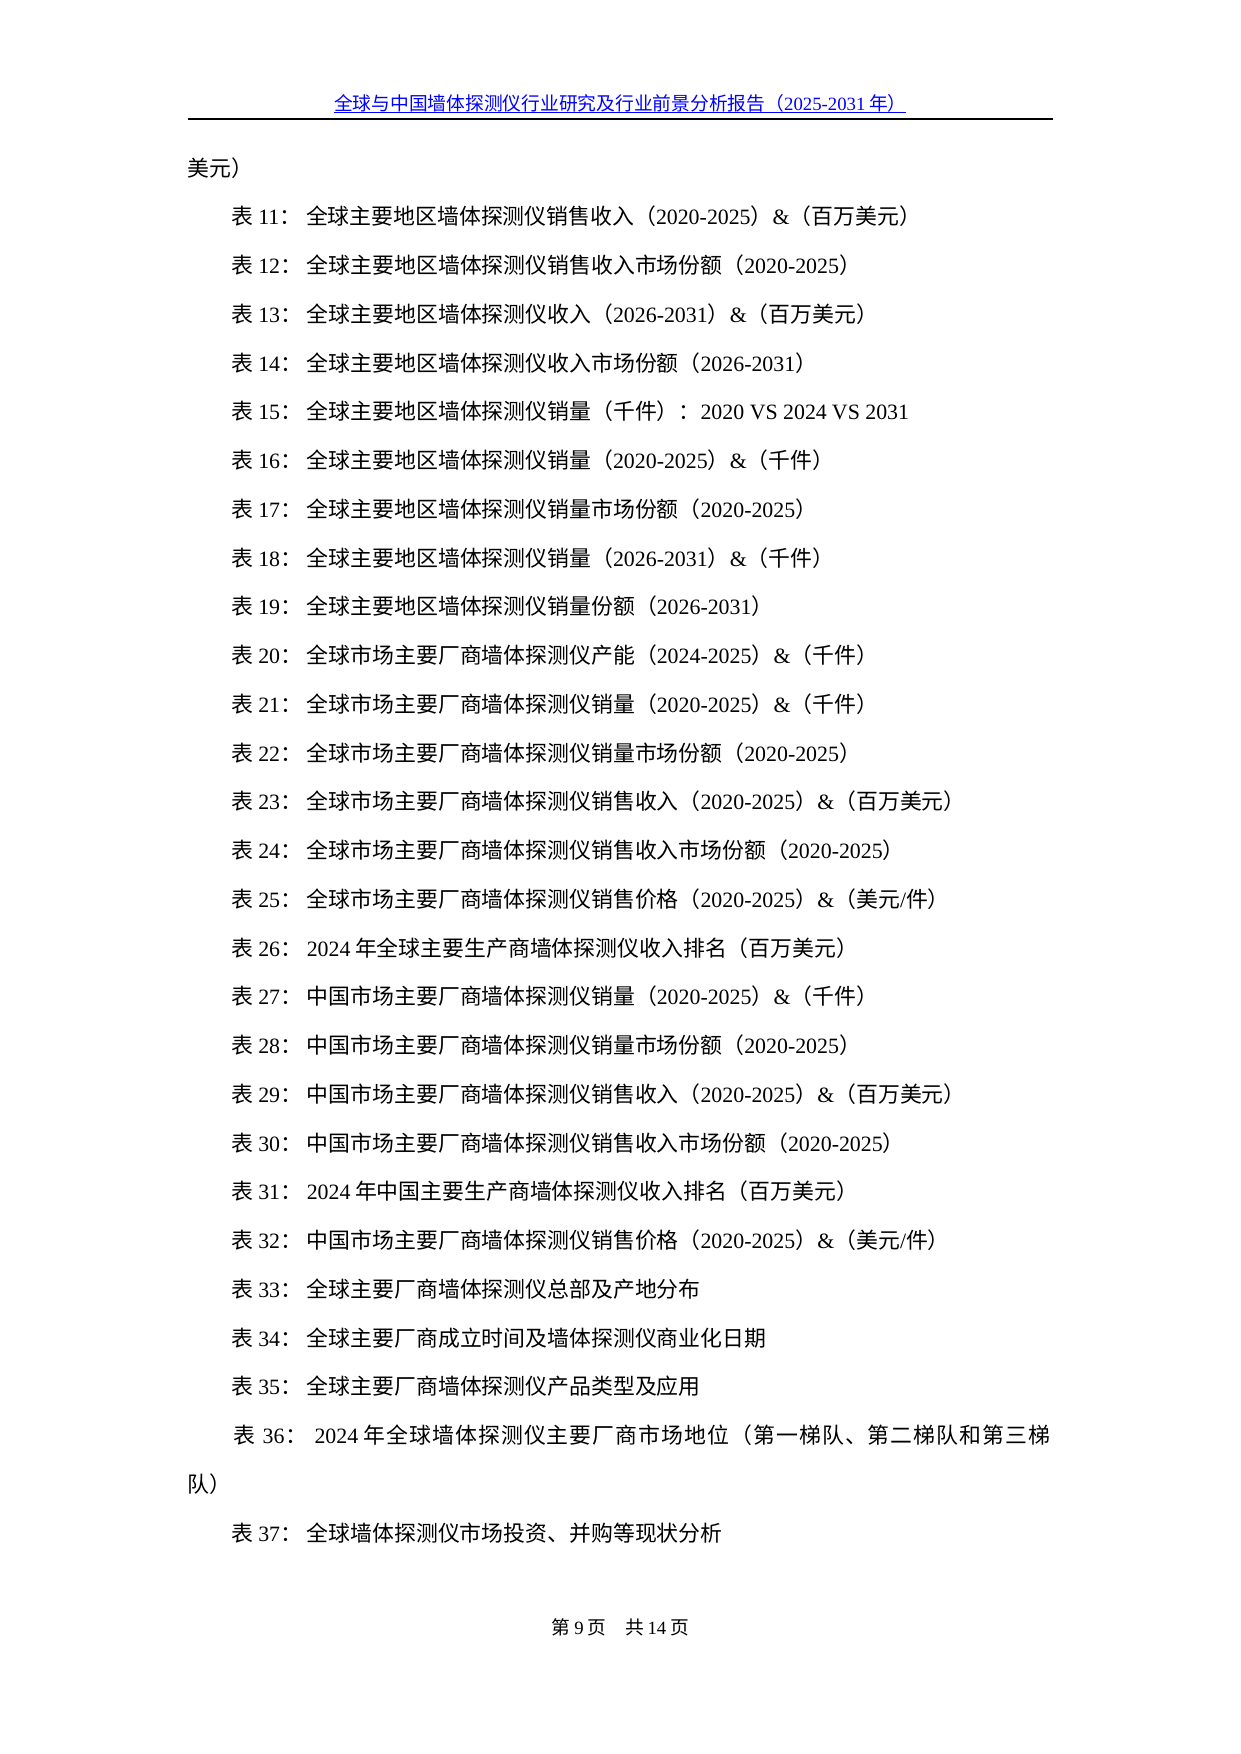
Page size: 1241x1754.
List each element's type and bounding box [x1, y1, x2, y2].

text [187, 150, 1053, 1548]
